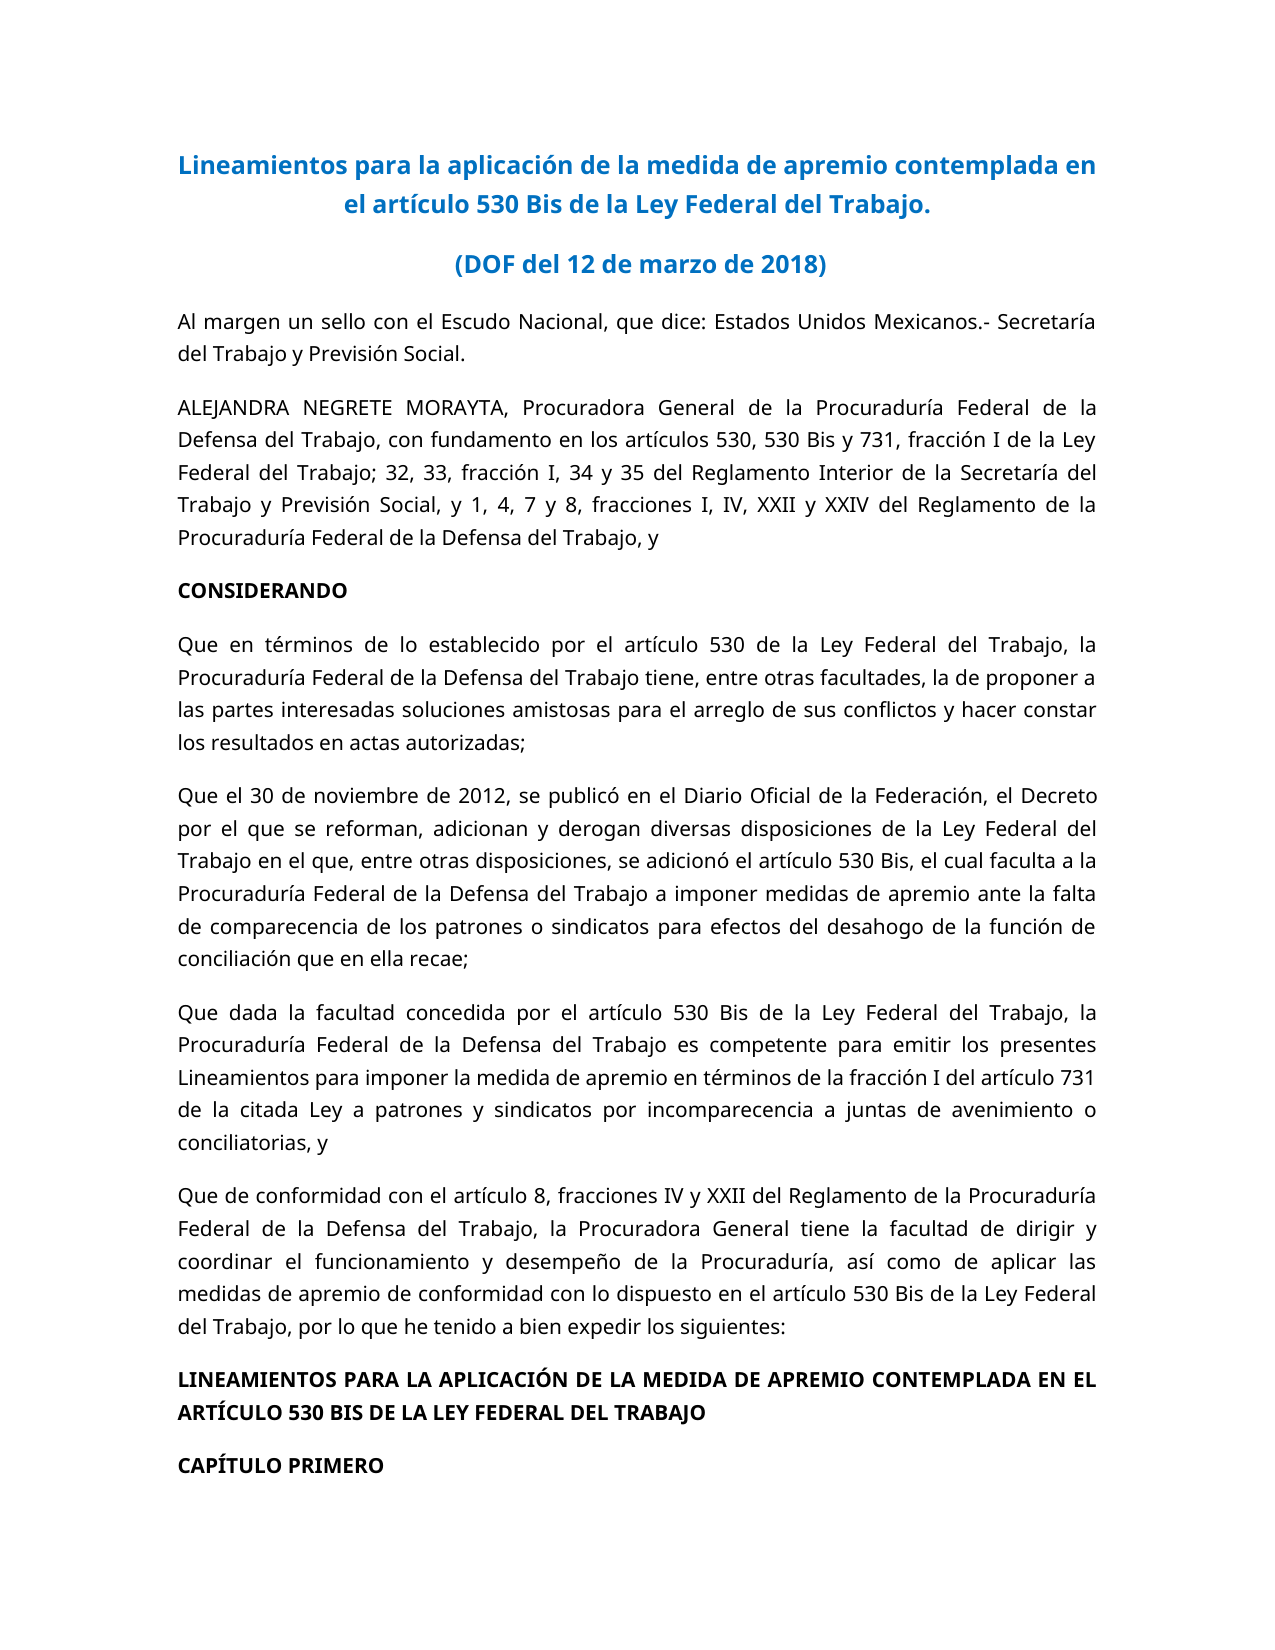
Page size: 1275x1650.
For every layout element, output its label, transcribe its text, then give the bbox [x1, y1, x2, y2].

text Que en términos de lo establecido por el artículo 530 de la Ley Federal del Trabajo, la Procuraduría Federal de la Defensa del Trabajo tiene, entre otras facultades, la de proponer a las partes interesadas soluciones amistosas para el arreglo de sus conflictos y hacer constar los resultados en actas autorizadas; [177, 630, 1098, 756]
text LINEAMIENTOS PARA LA APLICACIÓN DE LA MEDIDA DE APREMIO CONTEMPLADA EN EL ARTÍCULO 530 BIS DE LA LEY FEDERAL DEL TRABAJO [177, 1366, 1098, 1427]
text Al margen un sello con el Escudo Nacional, que dice: Estados Unidos Mexicanos.- Secretaría del Trabajo y Previsión Social. [177, 307, 1098, 368]
text CAPÍTULO PRIMERO [177, 1452, 1098, 1480]
text (DOF del 12 de marzo de 2018) [177, 247, 1098, 281]
text CONSIDERANDO [177, 577, 1098, 605]
text Que el 30 de noviembre de 2012, se publicó en el Diario Oficial de la Federación, el Decreto por el que se reforman, adicionan y derogan diversas disposiciones de la Ley Federal del Trabajo en el que, entre otras disposiciones, se adicionó el artículo 530 Bis, el cual faculta a la Procuraduría Federal de la Defensa del Trabajo a imponer medidas de apremio ante la falta de comparecencia de los patrones o sindicatos para efectos del desahogo de la función de conciliación que en ella recae; [177, 781, 1098, 973]
text Lineamientos para la aplicación de la medida de apremio contemplada en el artículo 530 Bis de la Ley Federal del Trabajo. [177, 148, 1098, 221]
text ALEJANDRA NEGRETE MORAYTA, Procuradora General de la Procuraduría Federal de la Defensa del Trabajo, con fundamento en los artículos 530, 530 Bis y 731, fracción I de la Ley Federal del Trabajo; 32, 33, fracción I, 34 y 35 del Reglamento Interior de la Secretaría del Trabajo y Previsión Social, y 1, 4, 7 y 8, fracciones I, IV, XXII y XXIV del Reglamento de la Procuraduría Federal de la Defensa del Trabajo, y [177, 393, 1098, 552]
text Que de conformidad con el artículo 8, fracciones IV y XXII del Reglamento de la Procuraduría Federal de la Defensa del Trabajo, la Procuradora General tiene la facultad de dirigir y coordinar el funcionamiento y desempeño de la Procuraduría, así como de aplicar las medidas de apremio de conformidad con lo dispuesto en el artículo 530 Bis de la Ley Federal del Trabajo, por lo que he tenido a bien expedir los siguientes: [177, 1182, 1098, 1341]
text Que dada la facultad concedida por el artículo 530 Bis de la Ley Federal del Trabajo, la Procuraduría Federal de la Defensa del Trabajo es competente para emitir los presentes Lineamientos para imponer la medida de apremio en términos de la fracción I del artículo 731 de la citada Ley a patrones y sindicatos por incomparecencia a juntas de avenimiento o conciliatorias, y [177, 998, 1098, 1157]
